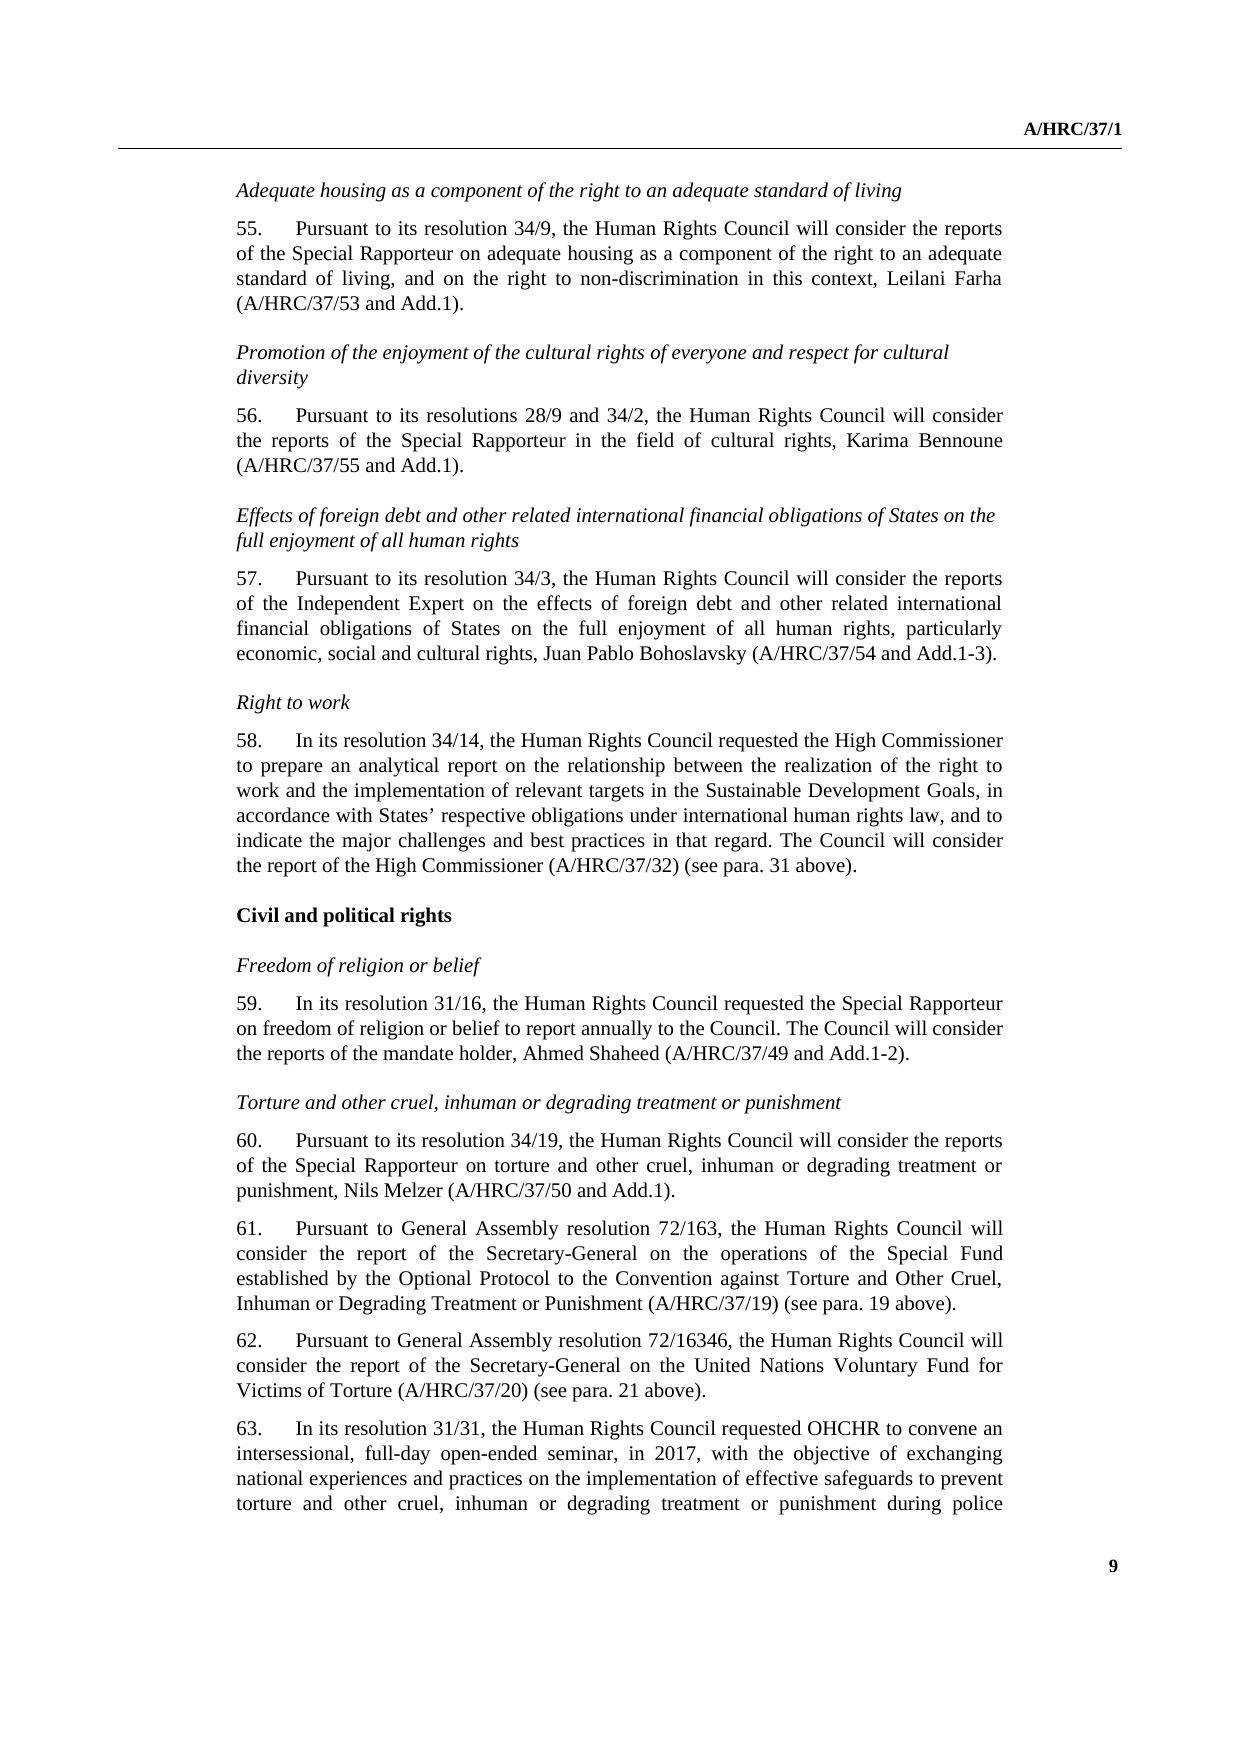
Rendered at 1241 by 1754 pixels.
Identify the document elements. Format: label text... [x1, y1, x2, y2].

text Effects of foreign debt and other related international financial obligations of States on the full enjoyment of all human rights [118, 502, 1004, 552]
text 61. Pursuant to General Assembly resolution 72/163, the Human Rights Council will consider the report of the Secretary-General on the operations of the Special Fund established by the Optional Protocol to the Convention against Torture and Other Cruel, Inhuman or Degrading Treatment or Punishment (A/HRC/37/19) (see para. 19 above). [236, 1215, 1004, 1315]
text Civil and political rights [118, 902, 1004, 927]
text 57. Pursuant to its resolution 34/3, the Human Rights Council will consider the reports of the Independent Expert on the effects of foreign debt and other related international financial obligations of States on the full enjoyment of all human rights, particularly economic, social and cultural rights, Juan Pablo Bohoslavsky (A/HRC/37/54 and Add.1-3). [236, 565, 1004, 665]
text Promotion of the enjoyment of the cultural rights of everyone and respect for cultural diversity [118, 340, 1004, 390]
text 55. Pursuant to its resolution 34/9, the Human Rights Council will consider the reports of the Special Rapporteur on adequate housing as a component of the right to an adequate standard of living, and on the right to non-discrimination in this context, Leilani Farha (A/HRC/37/53 and Add.1). [236, 215, 1004, 315]
text 58. In its resolution 34/14, the Human Rights Council requested the High Commissioner to prepare an analytical report on the relationship between the realization of the right to work and the implementation of relevant targets in the Sustainable Development Goals, in accordance with States’ respective obligations under international human rights law, and to indicate the major challenges and best practices in that regard. The Council will consider the report of the High Commissioner (A/HRC/37/32) (see para. 31 above). [236, 727, 1004, 877]
text 62. Pursuant to General Assembly resolution 72/16346, the Human Rights Council will consider the report of the Secretary-General on the United Nations Voluntary Fund for Victims of Torture (A/HRC/37/20) (see para. 21 above). [236, 1327, 1004, 1402]
text 60. Pursuant to its resolution 34/19, the Human Rights Council will consider the reports of the Special Rapporteur on torture and other cruel, inhuman or degrading treatment or punishment, Nils Melzer (A/HRC/37/50 and Add.1). [236, 1127, 1004, 1202]
text Freedom of religion or belief [118, 952, 1004, 977]
text Torture and other cruel, inhuman or degrading treatment or punishment [118, 1090, 1004, 1115]
text 56. Pursuant to its resolutions 28/9 and 34/2, the Human Rights Council will consider the reports of the Special Rapporteur in the field of cultural rights, Karima Bennoune (A/HRC/37/55 and Add.1). [236, 402, 1004, 477]
text 59. In its resolution 31/16, the Human Rights Council requested the Special Rapporteur on freedom of religion or belief to report annually to the Council. The Council will consider the reports of the mandate holder, Ahmed Shaheed (A/HRC/37/49 and Add.1-2). [236, 990, 1004, 1065]
text Adequate housing as a component of the right to an adequate standard of living [118, 177, 1004, 202]
text Right to work [118, 690, 1004, 715]
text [236, 1415, 1004, 1515]
